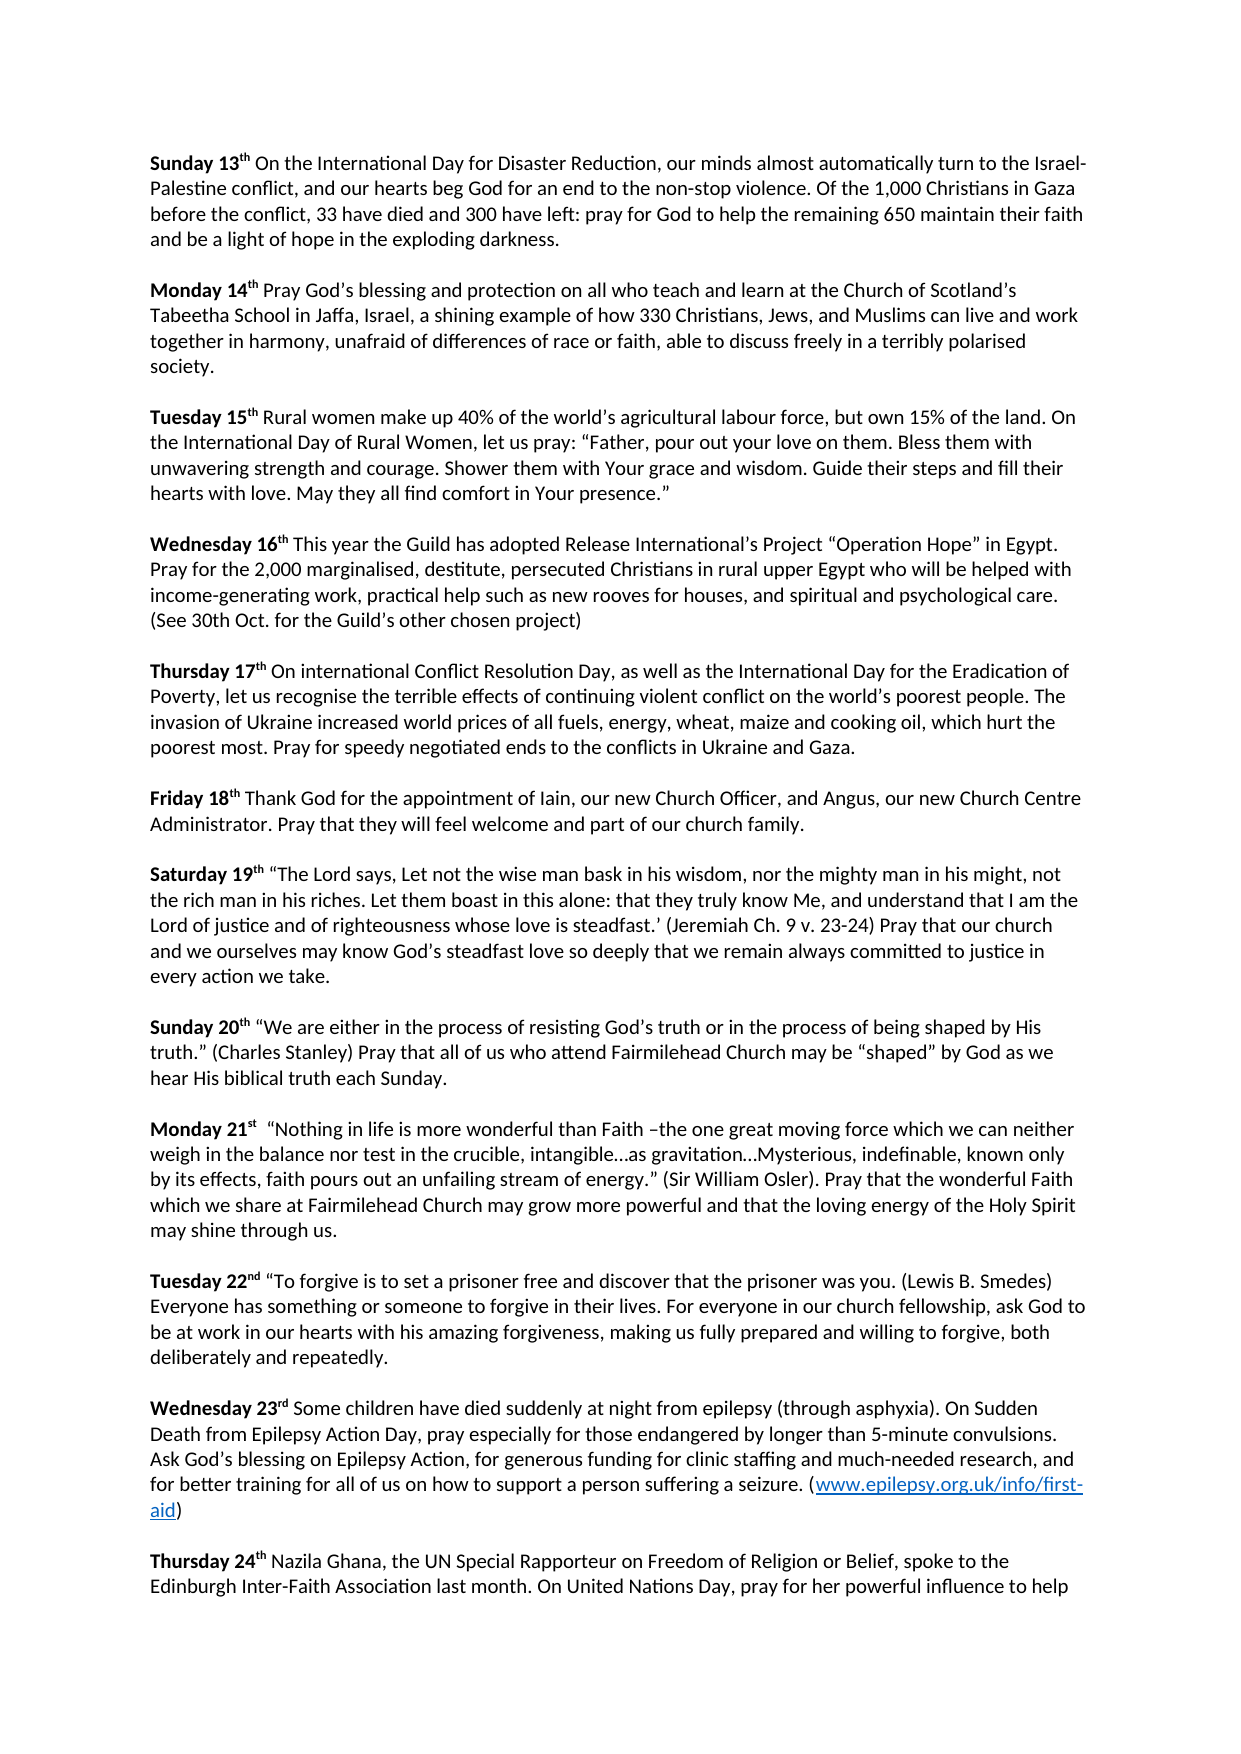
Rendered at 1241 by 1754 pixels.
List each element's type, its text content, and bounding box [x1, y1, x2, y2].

text Monday 21st “Nothing in life is more wonderful than Faith –the one great moving force which we can neither weigh in the balance nor test in the crucible, intangible…as gravitation…Mysterious, indefinable, known only by its effects, faith pours out an unfailing stream of energy.” (Sir William Osler). Pray that the wonderful Faith which we share at Fairmilehead Church may grow more powerful and that the loving energy of the Holy Spirit may shine through us. [150, 1116, 1090, 1243]
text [150, 1548, 1090, 1599]
text Sunday 13th On the International Day for Disaster Reduction, our minds almost automatically turn to the Israel-Palestine conflict, and our hearts beg God for an end to the non-stop violence. Of the 1,000 Christians in Gaza before the conflict, 33 have died and 300 have left: pray for God to help the remaining 650 maintain their faith and be a light of hope in the exploding darkness. [150, 150, 1090, 252]
text Saturday 19th “The Lord says, Let not the wise man bask in his wisdom, nor the mighty man in his might, not the rich man in his riches. Let them boast in this alone: that they truly know Me, and understand that I am the Lord of justice and of righteousness whose love is steadfast.’ (Jeremiah Ch. 9 v. 23-24) Pray that our church and we ourselves may know God’s steadfast love so deeply that we remain always committed to justice in every action we take. [150, 862, 1090, 989]
text Sunday 20th “We are either in the process of resisting God’s truth or in the process of being shaped by His truth.” (Charles Stanley) Pray that all of us who attend Fairmilehead Church may be “shaped” by God as we hear His biblical truth each Sunday. [150, 1014, 1090, 1090]
text Tuesday 22nd “To forgive is to set a prisoner free and discover that the prisoner was you. (Lewis B. Smedes) Everyone has something or someone to forgive in their lives. For everyone in our church fellowship, ask God to be at work in our hearts with his amazing forgiveness, making us fully prepared and willing to forgive, both deliberately and repeatedly. [150, 1268, 1090, 1370]
text Friday 18th Thank God for the appointment of Iain, our new Church Officer, and Angus, our new Church Centre Administrator. Pray that they will feel welcome and part of our church family. [150, 785, 1090, 836]
text Monday 14th Pray God’s blessing and protection on all who teach and learn at the Church of Scotland’s Tabeetha School in Jaffa, Israel, a shining example of how 330 Christians, Jews, and Muslims can live and work together in harmony, unafraid of differences of race or faith, able to discuss freely in a terribly polarised society. [150, 277, 1090, 379]
text Wednesday 16th This year the Guild has adopted Release International’s Project “Operation Hope” in Egypt. Pray for the 2,000 marginalised, destitute, persecuted Christians in rural upper Egypt who will be helped with income-generating work, practical help such as new rooves for houses, and spiritual and psychological care. (See 30th Oct. for the Guild’s other chosen project) [150, 531, 1090, 633]
text Wednesday 23rd Some children have died suddenly at night from epilepsy (through asphyxia). On Sudden Death from Epilepsy Action Day, pray especially for those endangered by longer than 5-minute convulsions. Ask God’s blessing on Epilepsy Action, for generous funding for clinic staffing and much-needed research, and for better training for all of us on how to support a person suffering a seizure. (www.epilepsy.org.uk/info/first-aid) [150, 1395, 1090, 1522]
text Tuesday 15th Rural women make up 40% of the world’s agricultural labour force, but own 15% of the land. On the International Day of Rural Women, let us pray: “Father, pour out your love on them. Bless them with unwavering strength and courage. Shower them with Your grace and wisdom. Guide their steps and fill their hearts with love. May they all find comfort in Your presence.” [150, 404, 1090, 506]
text Thursday 17th On international Conflict Resolution Day, as well as the International Day for the Eradication of Poverty, let us recognise the terrible effects of continuing violent conflict on the world’s poorest people. The invasion of Ukraine increased world prices of all fuels, energy, wheat, maize and cooking oil, which hurt the poorest most. Pray for speedy negotiated ends to the conflicts in Ukraine and Gaza. [150, 658, 1090, 760]
